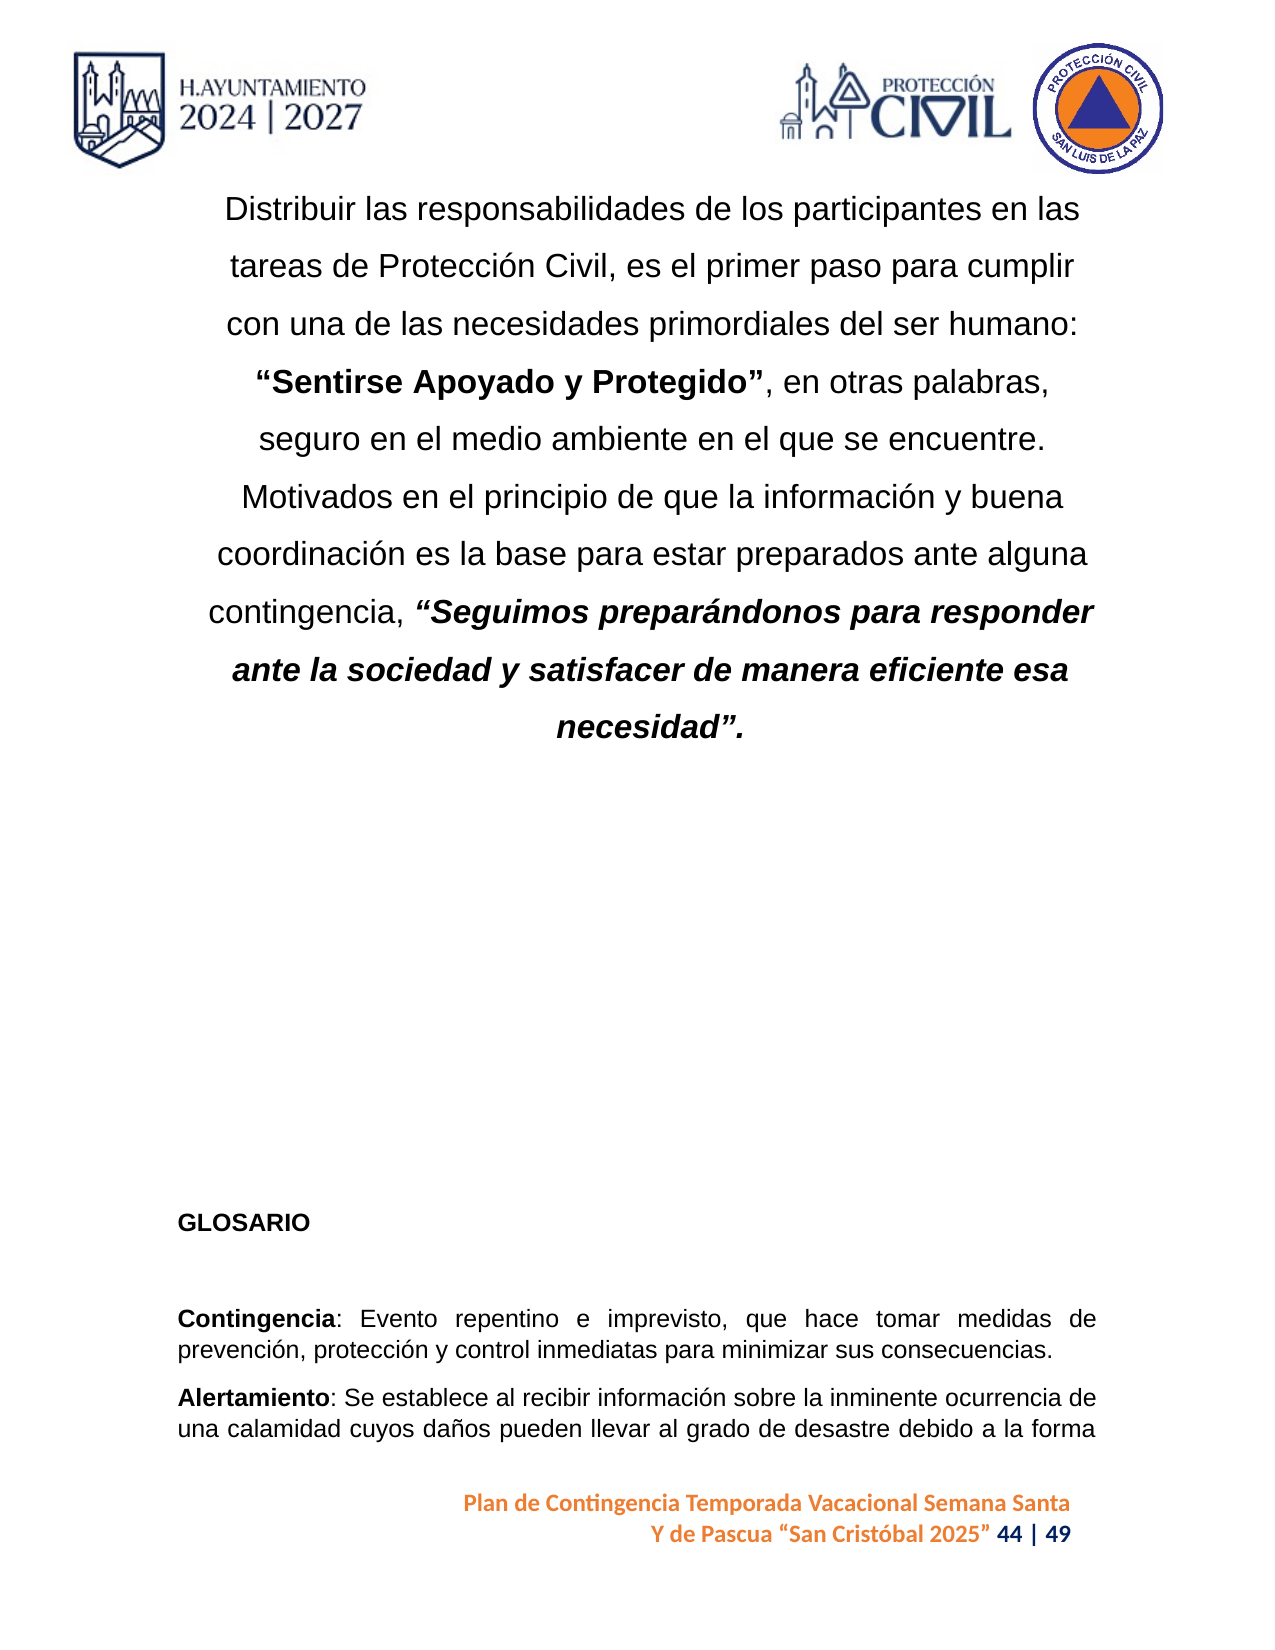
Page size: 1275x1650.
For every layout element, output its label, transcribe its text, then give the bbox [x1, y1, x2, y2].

text GLOSARIO [177, 1208, 1098, 1237]
text Contingencia: Evento repentino e imprevisto, que hace tomar medidas de prevención, protección y control inmediatas para minimizar sus consecuencias. [177, 1304, 1098, 1364]
picture [64, 39, 379, 175]
picture [1032, 43, 1164, 174]
picture [768, 53, 1016, 163]
text Distribuir las responsabilidades de los participantes en las tareas de Protección Civil, es el primer paso para cumplir con una de las necesidades primordiales del ser humano: “Sentirse Apoyado y Protegido”, en otras palabras, seguro en el medio ambiente en el que se encuentre. Motivados en el principio de que la información y buena coordinación es la base para estar preparados ante alguna contingencia, “Seguimos preparándonos para responder ante la sociedad y satisfacer de manera eficiente esa necesidad”. [207, 189, 1098, 746]
